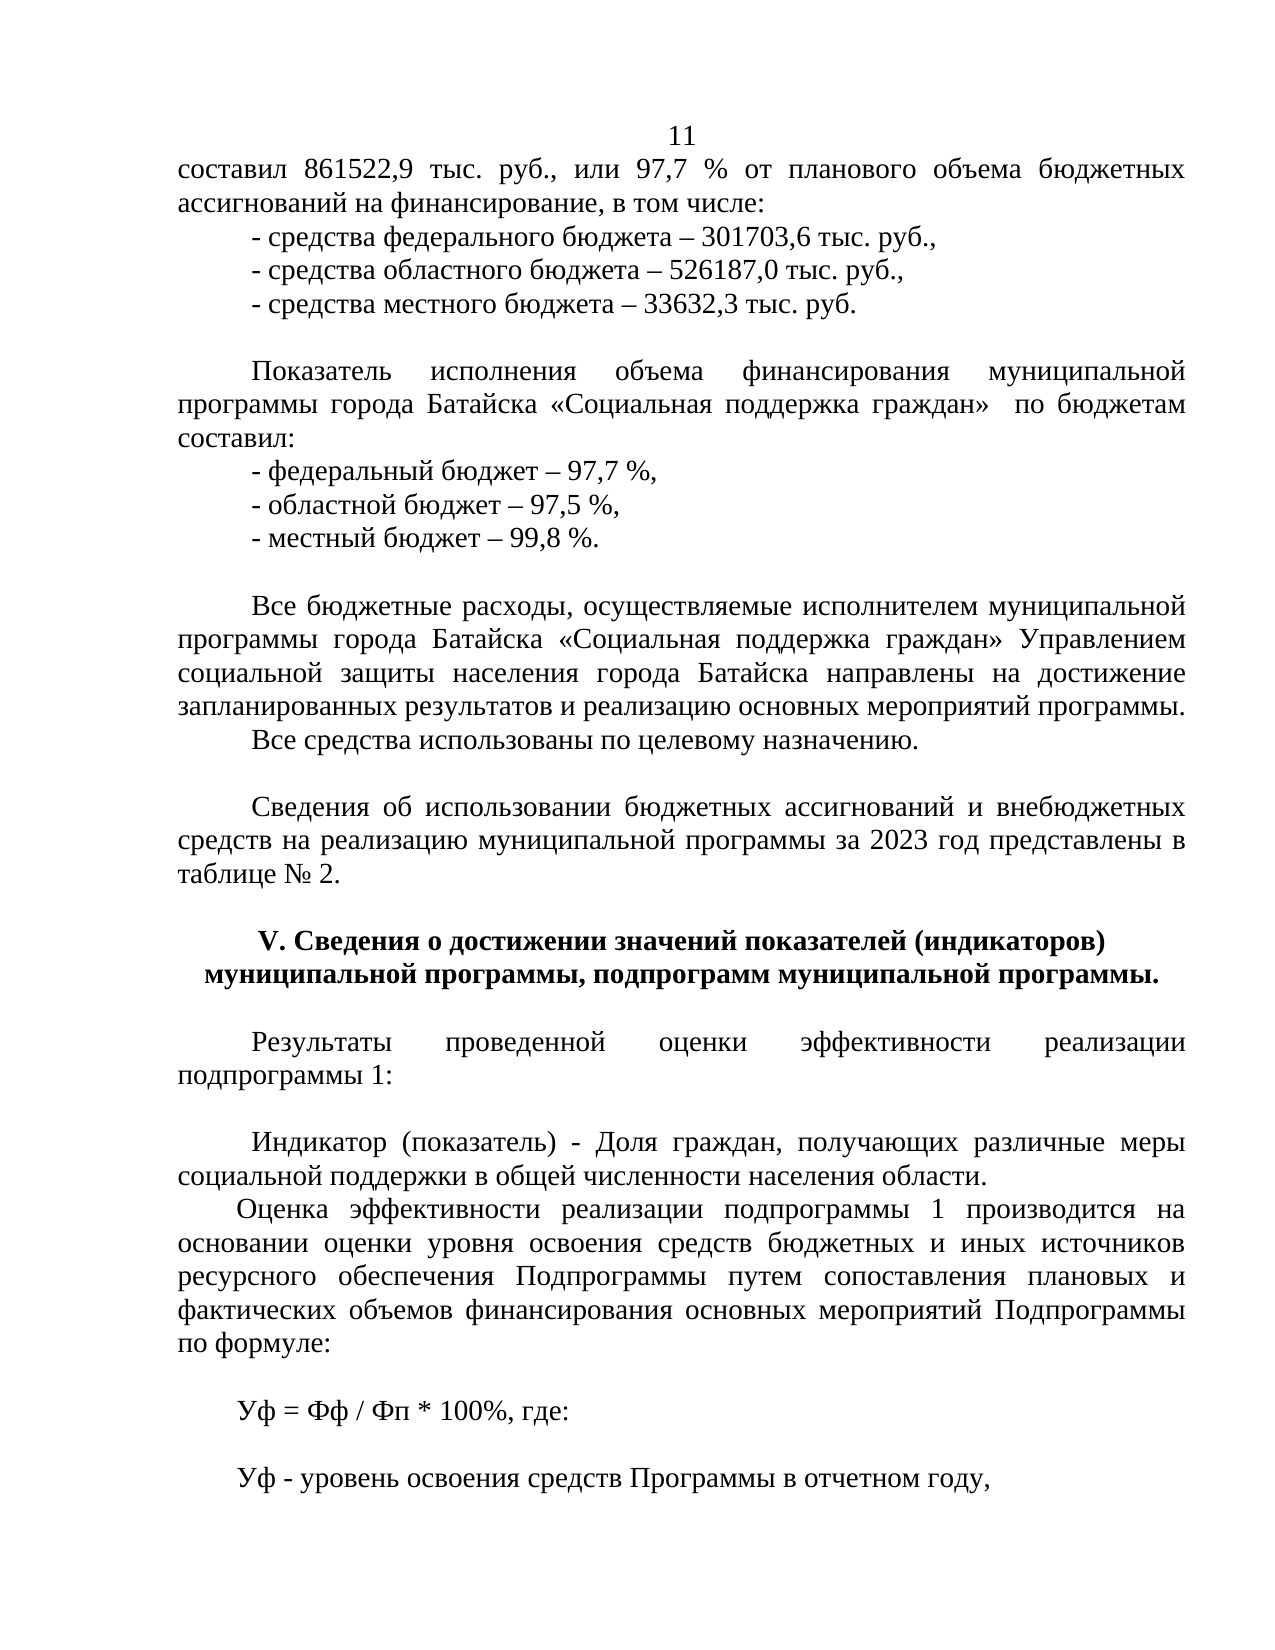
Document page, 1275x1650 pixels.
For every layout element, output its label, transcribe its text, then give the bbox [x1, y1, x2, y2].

text Уф = Фф / Фп * 100%, где: [177, 1393, 1186, 1426]
text V. Сведения о достижении значений показателей (индикаторов) [177, 923, 1186, 957]
text муниципальной программы, подпрограмм муниципальной программы. [177, 957, 1186, 990]
text Все бюджетные расходы, осуществляемые исполнителем муниципальной программы города Батайска «Социальная поддержка граждан» Управлением социальной защиты населения города Батайска направлены на достижение запланированных результатов и реализацию основных мероприятий программы. [177, 588, 1186, 722]
text - средства областного бюджета – 526187,0 тыс. руб., [177, 252, 1186, 286]
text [177, 152, 1186, 219]
text - местный бюджет – 99,8 %. [177, 521, 1186, 554]
text Все средства использованы по целевому назначению. [177, 722, 1186, 755]
text - федеральный бюджет – 97,7 %, [177, 453, 1186, 487]
text Оценка эффективности реализации подпрограммы 1 производится на основании оценки уровня освоения средств бюджетных и иных источников ресурсного обеспечения Подпрограммы путем сопоставления плановых и фактических объемов финансирования основных мероприятий Подпрограммы по формуле: [177, 1191, 1186, 1359]
text Сведения об использовании бюджетных ассигнований и внебюджетных средств на реализацию муниципальной программы за 2023 год представлены в таблице № 2. [177, 789, 1186, 889]
text Уф - уровень освоения средств Программы в отчетном году, [177, 1460, 1186, 1493]
text Индикатор (показатель) - Доля граждан, получающих различные меры социальной поддержки в общей численности населения области. [177, 1124, 1186, 1191]
text - средства федерального бюджета – 301703,6 тыс. руб., [177, 219, 1186, 252]
text Результаты проведенной оценки эффективности реализации подпрограммы 1: [177, 1024, 1186, 1091]
text - средства местного бюджета – 33632,3 тыс. руб. [177, 286, 1186, 319]
text Показатель исполнения объема финансирования муниципальной программы города Батайска «Социальная поддержка граждан» по бюджетам составил: [177, 353, 1186, 453]
text - областной бюджет – 97,5 %, [177, 487, 1186, 521]
